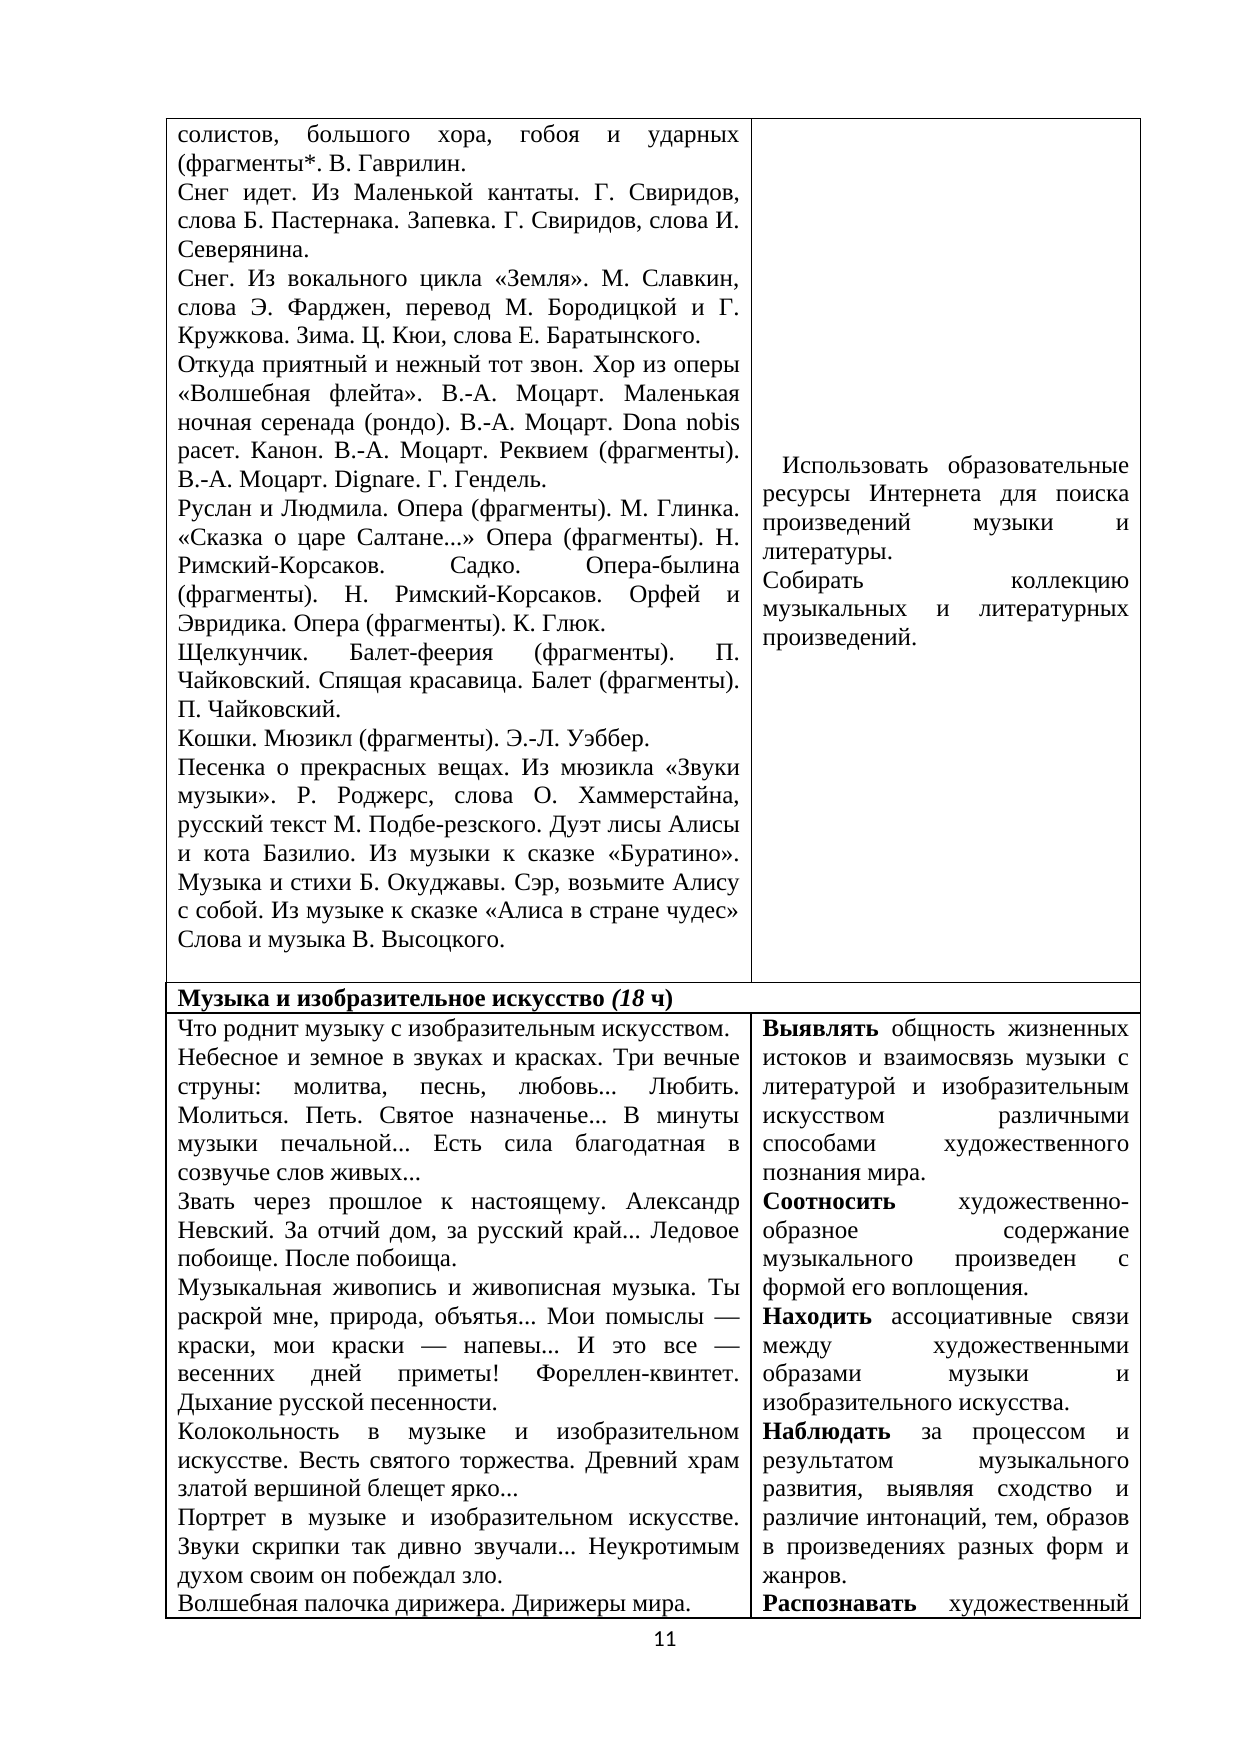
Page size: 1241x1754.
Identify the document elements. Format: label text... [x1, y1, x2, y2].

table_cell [752, 119, 1140, 982]
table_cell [167, 119, 751, 982]
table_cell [167, 1014, 750, 1617]
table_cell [752, 1014, 1140, 1617]
table_cell Музыка и изобразительное искусство (18 ч) [167, 983, 1140, 1012]
